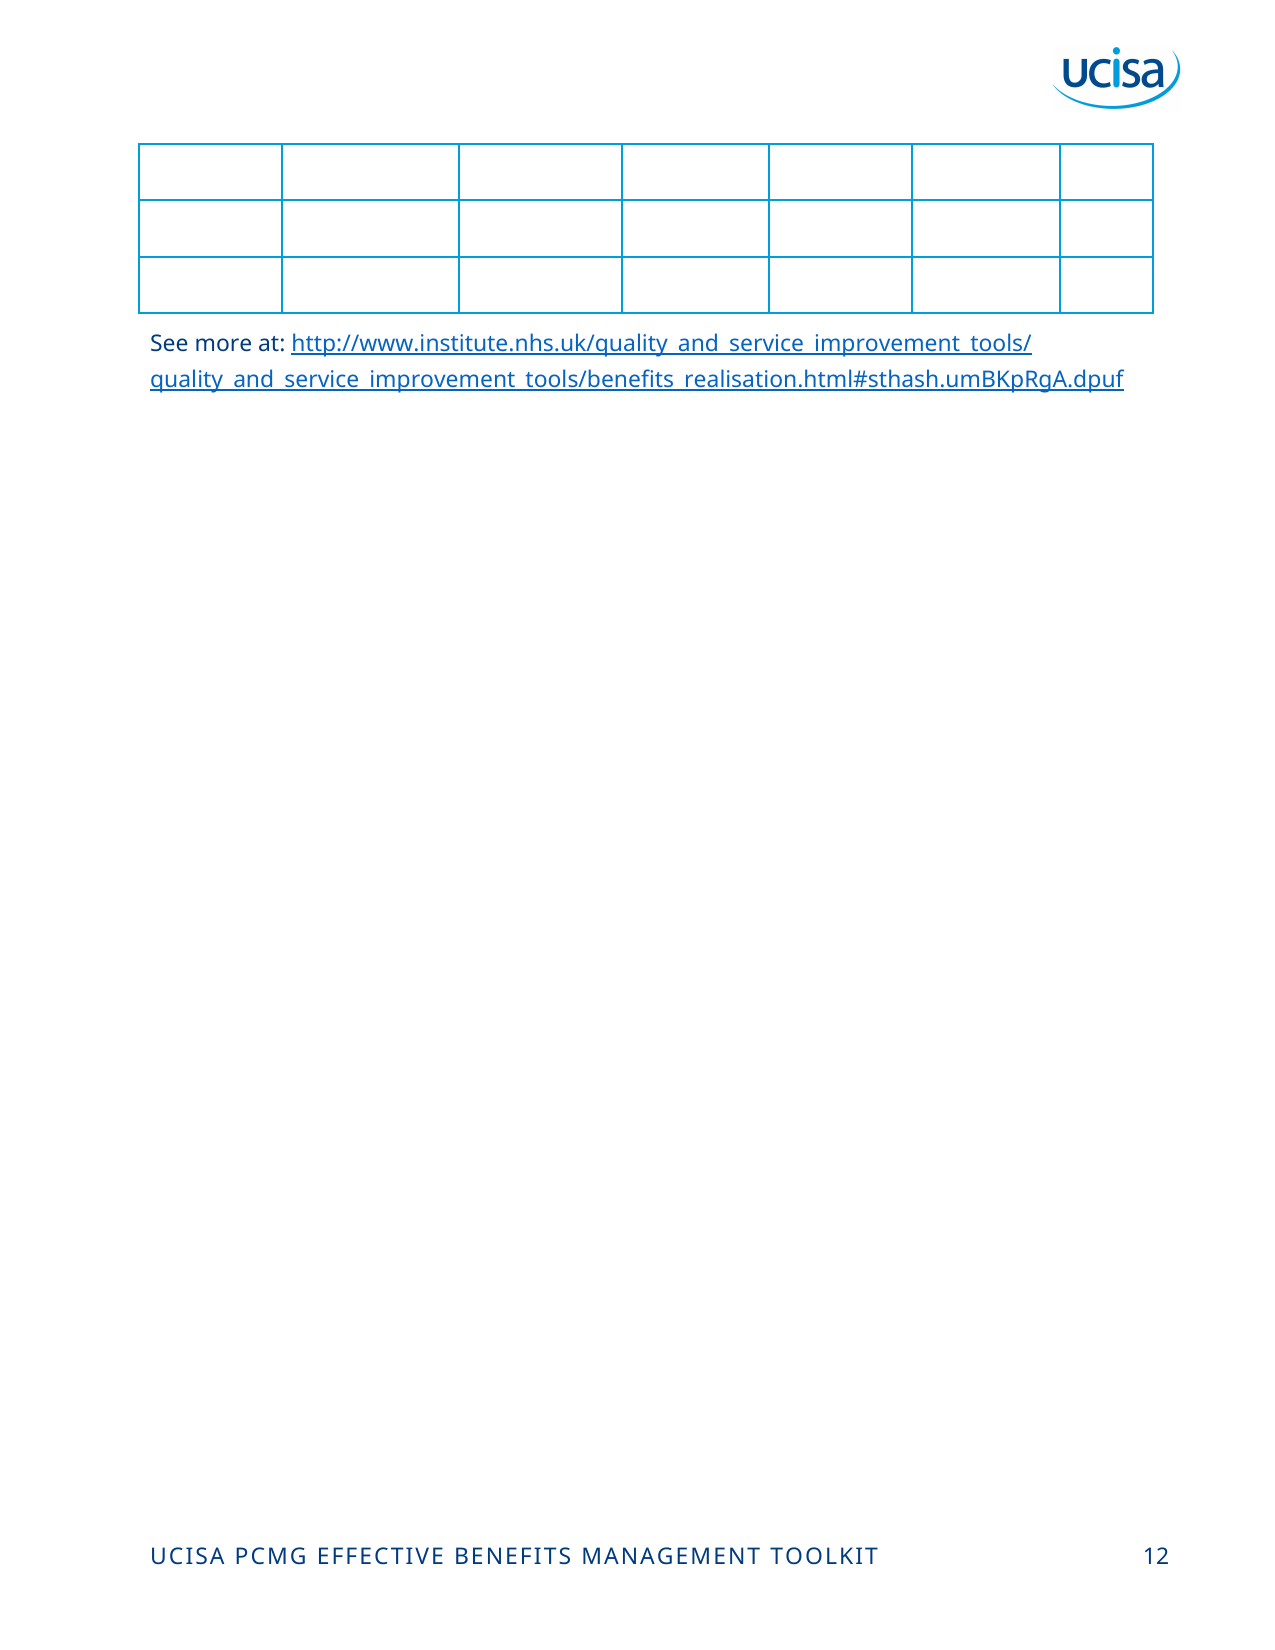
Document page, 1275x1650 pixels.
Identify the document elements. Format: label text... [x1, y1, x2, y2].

table_cell [140, 258, 281, 312]
table_cell [913, 258, 1059, 312]
table_cell [460, 201, 621, 256]
table_cell [283, 145, 458, 199]
table_cell [770, 145, 911, 199]
text See more at: http://www.institute.nhs.uk/quality_and_service_improvement_tools/quality_and_service_improvement_tools/benefits_realisation.html#sthash.umBKpRgA.dpuf [150, 327, 1181, 394]
table_cell [283, 201, 458, 256]
table_cell [770, 258, 911, 312]
table_cell [1061, 258, 1152, 312]
table_cell [770, 201, 911, 256]
table_cell [140, 145, 281, 199]
table_cell [623, 145, 768, 199]
table_cell [460, 145, 621, 199]
table_cell [140, 201, 281, 256]
table_cell [1061, 145, 1152, 199]
table_cell [913, 201, 1059, 256]
table_cell [1061, 201, 1152, 256]
table_cell [623, 258, 768, 312]
table_cell [460, 258, 621, 312]
table_cell [913, 145, 1059, 199]
table_cell [623, 201, 768, 256]
table_cell [283, 258, 458, 312]
picture [1051, 44, 1182, 112]
